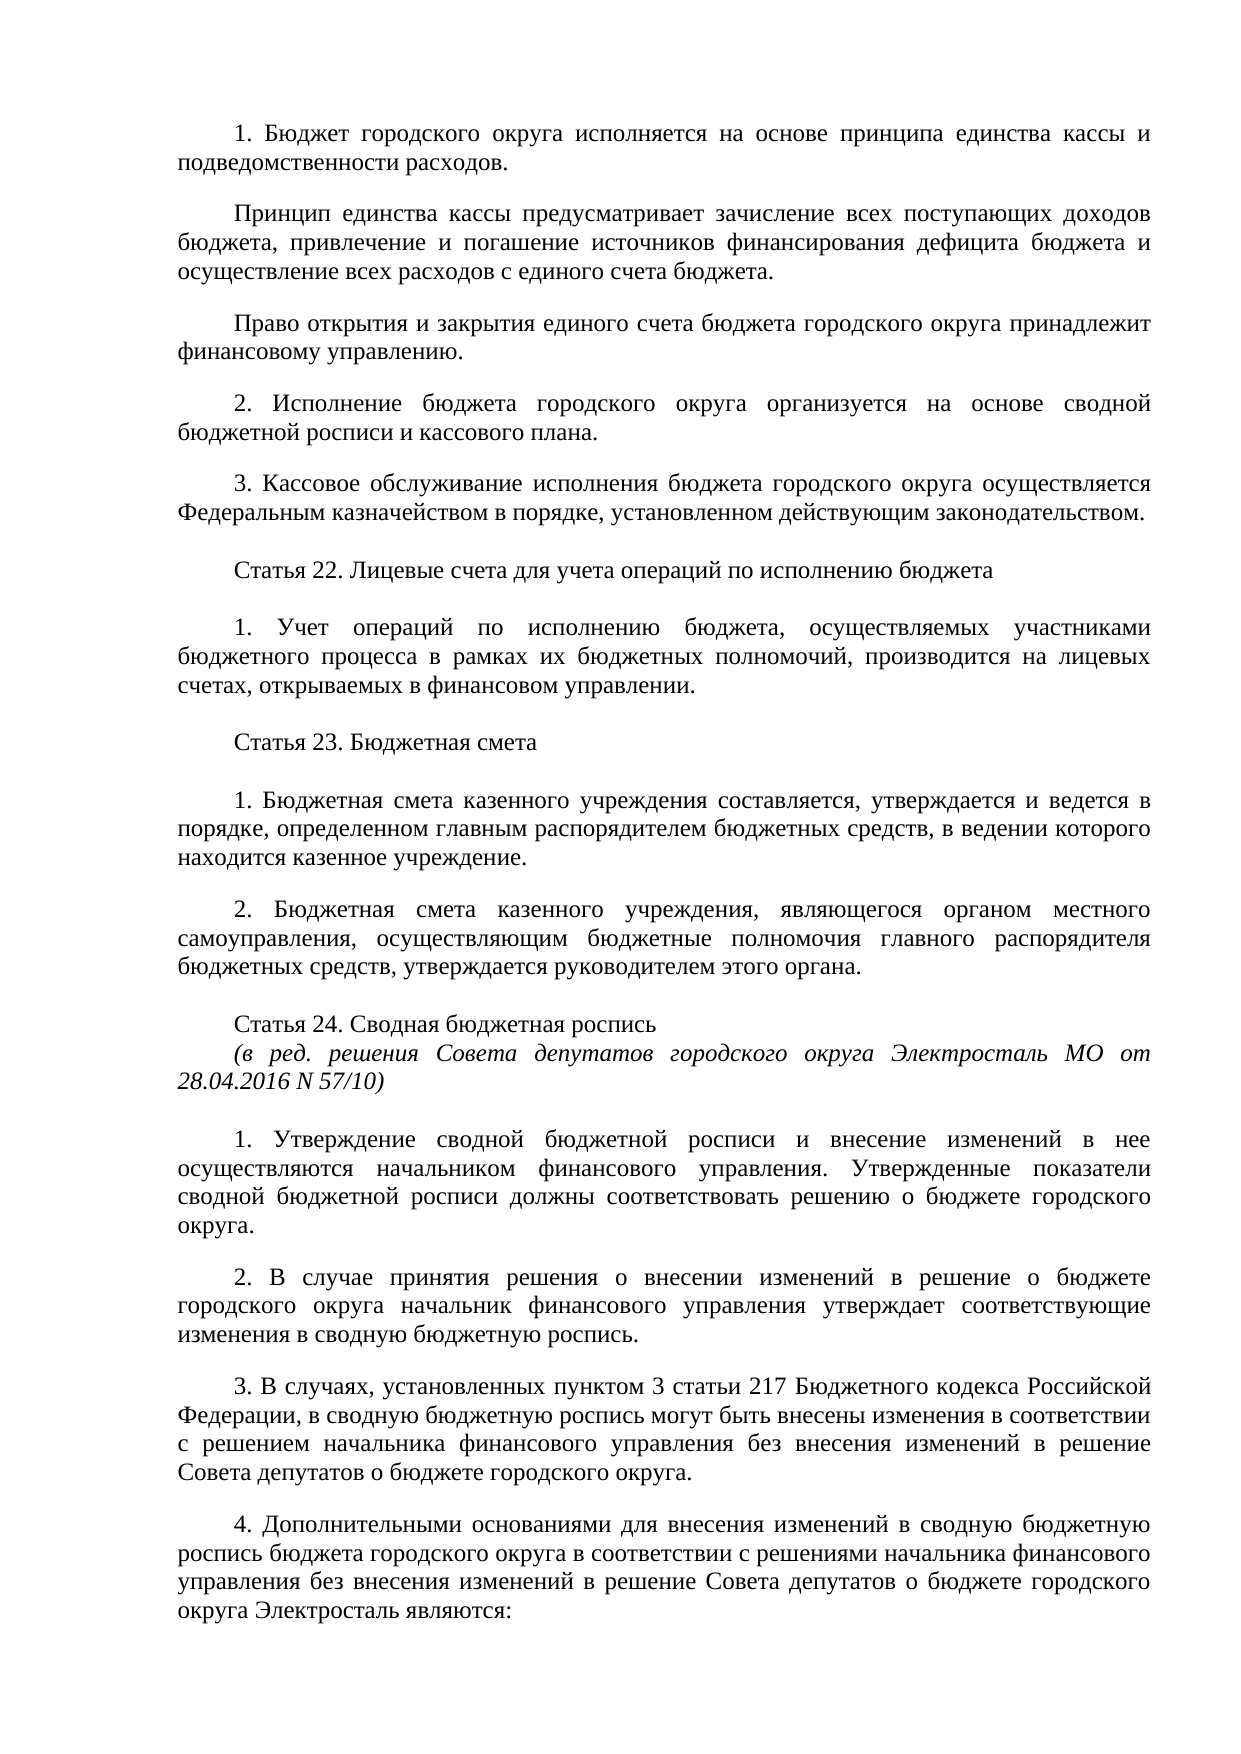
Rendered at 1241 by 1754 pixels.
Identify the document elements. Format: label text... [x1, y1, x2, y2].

text 1. Бюджет городского округа исполняется на основе принципа единства кассы и подведомственности расходов. [177, 118, 1152, 176]
text 3. Кассовое обслуживание исполнения бюджета городского округа осуществляется Федеральным казначейством в порядке, установленном действующим законодательством. [177, 468, 1152, 526]
text 1. Утверждение сводной бюджетной росписи и внесение изменений в нее осуществляются начальником финансового управления. Утвержденные показатели сводной бюджетной росписи должны соответствовать решению о бюджете городского округа. [177, 1124, 1152, 1239]
text Право открытия и закрытия единого счета бюджета городского округа принадлежит финансовому управлению. [177, 308, 1152, 365]
text (в ред. решения Совета депутатов городского округа Электросталь МО от 28.04.2016 N 57/10) [177, 1038, 1152, 1095]
text Статья 23. Бюджетная смета [177, 727, 1152, 756]
text Статья 24. Сводная бюджетная роспись [177, 1009, 1152, 1038]
text 3. В случаях, установленных пунктом 3 статьи 217 Бюджетного кодекса Российской Федерации, в сводную бюджетную роспись могут быть внесены изменения в соответствии с решением начальника финансового управления без внесения изменений в решение Совета депутатов о бюджете городского округа. [177, 1371, 1152, 1486]
text 2. Исполнение бюджета городского округа организуется на основе сводной бюджетной росписи и кассового плана. [177, 388, 1152, 446]
text 2. Бюджетная смета казенного учреждения, являющегося органом местного самоуправления, осуществляющим бюджетные полномочия главного распорядителя бюджетных средств, утверждается руководителем этого органа. [177, 894, 1152, 980]
text 1. Учет операций по исполнению бюджета, осуществляемых участниками бюджетного процесса в рамках их бюджетных полномочий, производится на лицевых счетах, открываемых в финансовом управлении. [177, 612, 1152, 698]
text 4. Дополнительными основаниями для внесения изменений в сводную бюджетную роспись бюджета городского округа в соответствии с решениями начальника финансового управления без внесения изменений в решение Совета депутатов о бюджете городского округа Электросталь являются: [177, 1509, 1152, 1624]
text Статья 22. Лицевые счета для учета операций по исполнению бюджета [177, 555, 1152, 583]
text Принцип единства кассы предусматривает зачисление всех поступающих доходов бюджета, привлечение и погашение источников финансирования дефицита бюджета и осуществление всех расходов с единого счета бюджета. [177, 198, 1152, 285]
text 2. В случае принятия решения о внесении изменений в решение о бюджете городского округа начальник финансового управления утверждает соответствующие изменения в сводную бюджетную роспись. [177, 1262, 1152, 1348]
text 1. Бюджетная смета казенного учреждения составляется, утверждается и ведется в порядке, определенном главным распорядителем бюджетных средств, в ведении которого находится казенное учреждение. [177, 785, 1152, 871]
